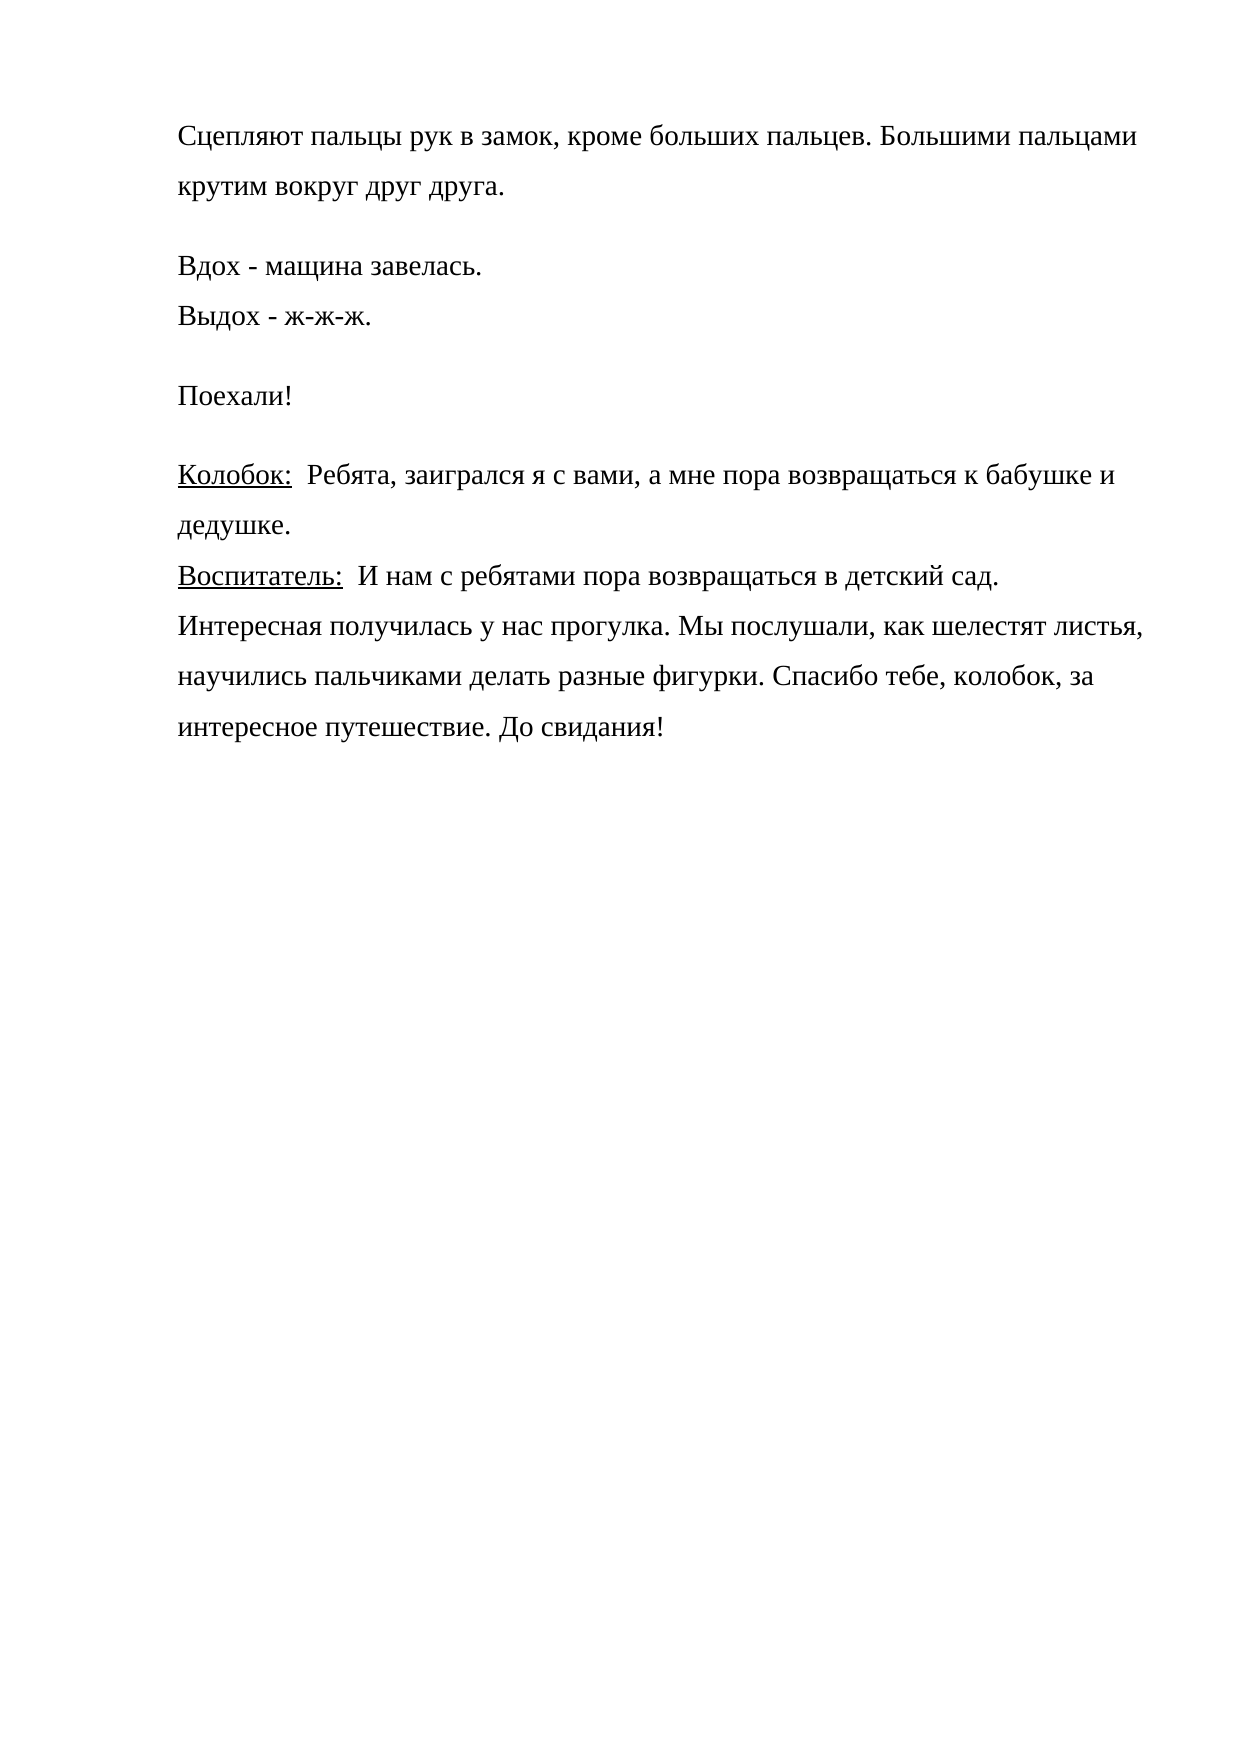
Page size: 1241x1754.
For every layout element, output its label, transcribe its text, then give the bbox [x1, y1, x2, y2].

text Колобок: Ребята, заигрался я с вами, а мне пора возвращаться к бабушке и дедушке. Воспитатель: И нам с ребятами пора возвращаться в детский сад. Интересная получилась у нас прогулка. Мы послушали, как шелестят листья, научились пальчиками делать разные фигурки. Спасибо тебе, колобок, за интересное путешествие. До свидания! [177, 457, 1152, 742]
text Сцепляют пальцы рук в замок, кроме больших пальцев. Большими пальцами крутим вокруг друг друга. [177, 118, 1152, 202]
text Поехали! [177, 378, 1152, 411]
text Вдох - мащина завелась. Выдох - ж-ж-ж. [177, 248, 1152, 332]
